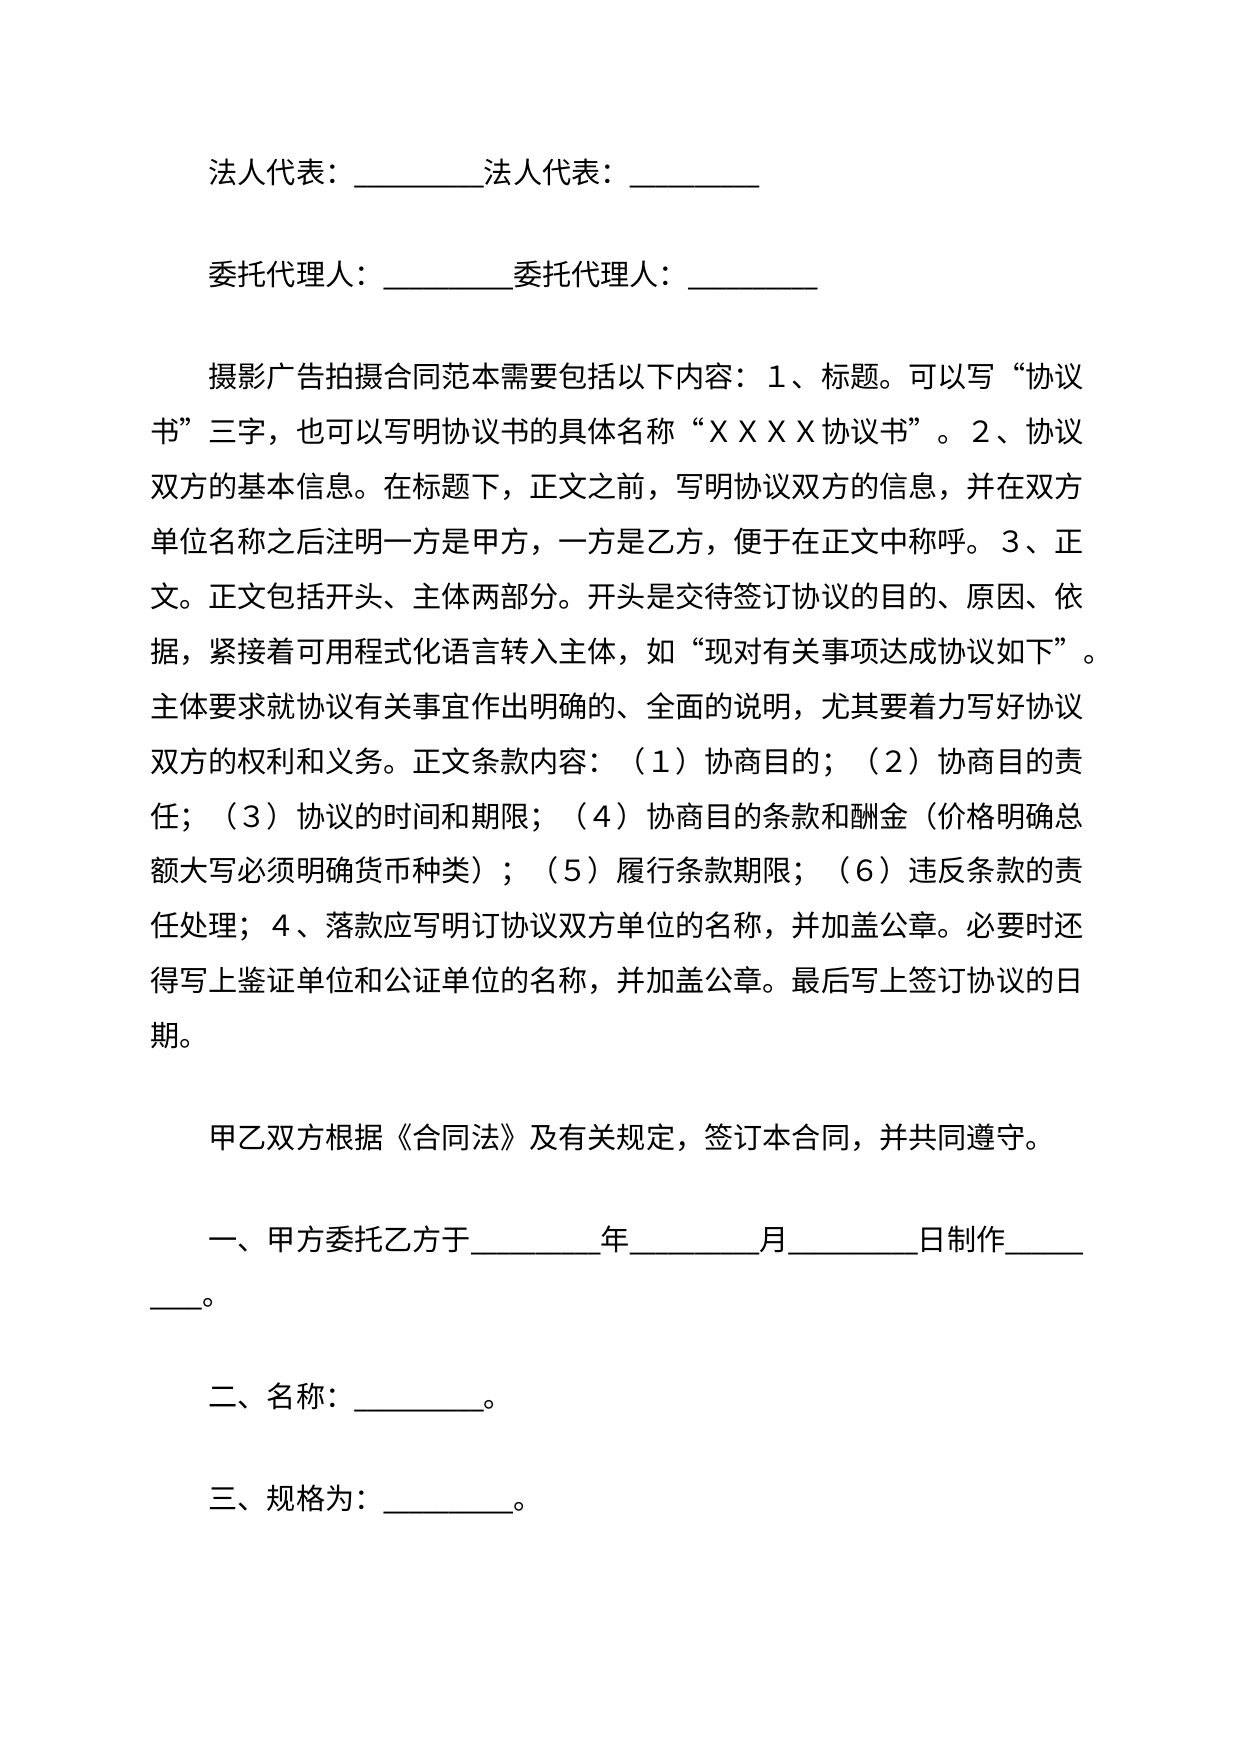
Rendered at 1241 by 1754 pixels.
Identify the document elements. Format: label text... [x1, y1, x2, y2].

text 委托代理人：__________委托代理人：__________ [150, 252, 1090, 294]
text 二、名称：__________。 [150, 1373, 1090, 1416]
text 三、规格为：__________。 [150, 1475, 1090, 1518]
text 甲乙双方根据《合同法》及有关规定，签订本合同，并共同遵守。 [150, 1114, 1090, 1157]
text 摄影广告拍摄合同范本需要包括以下内容：１、标题。可以写“协议书”三字，也可以写明协议书的具体名称“ＸＸＸＸ协议书”。２、协议双方的基本信息。在标题下，正文之前，写明协议双方的信息，并在双方单位名称之后注明一方是甲方，一方是乙方，便于在正文中称呼。３、正文。正文包括开头、主体两部分。开头是交待签订协议的目的、原因、依据，紧接着可用程式化语言转入主体，如“现对有关事项达成协议如下”。主体要求就协议有关事宜作出明确的、全面的说明，尤其要着力写好协议双方的权利和义务。正文条款内容：（１）协商目的；（２）协商目的责任；（３）协议的时间和期限；（４）协商目的条款和酬金（价格明确总额大写必须明确货币种类）；（５）履行条款期限；（６）违反条款的责任处理；４、落款应写明订协议双方单位的名称，并加盖公章。必要时还得写上鉴证单位和公证单位的名称，并加盖公章。最后写上签订协议的日期。 [150, 354, 1090, 1055]
text 法人代表：__________法人代表：__________ [150, 150, 1090, 192]
text 一、甲方委托乙方于__________年__________月__________日制作__________。 [150, 1216, 1090, 1314]
